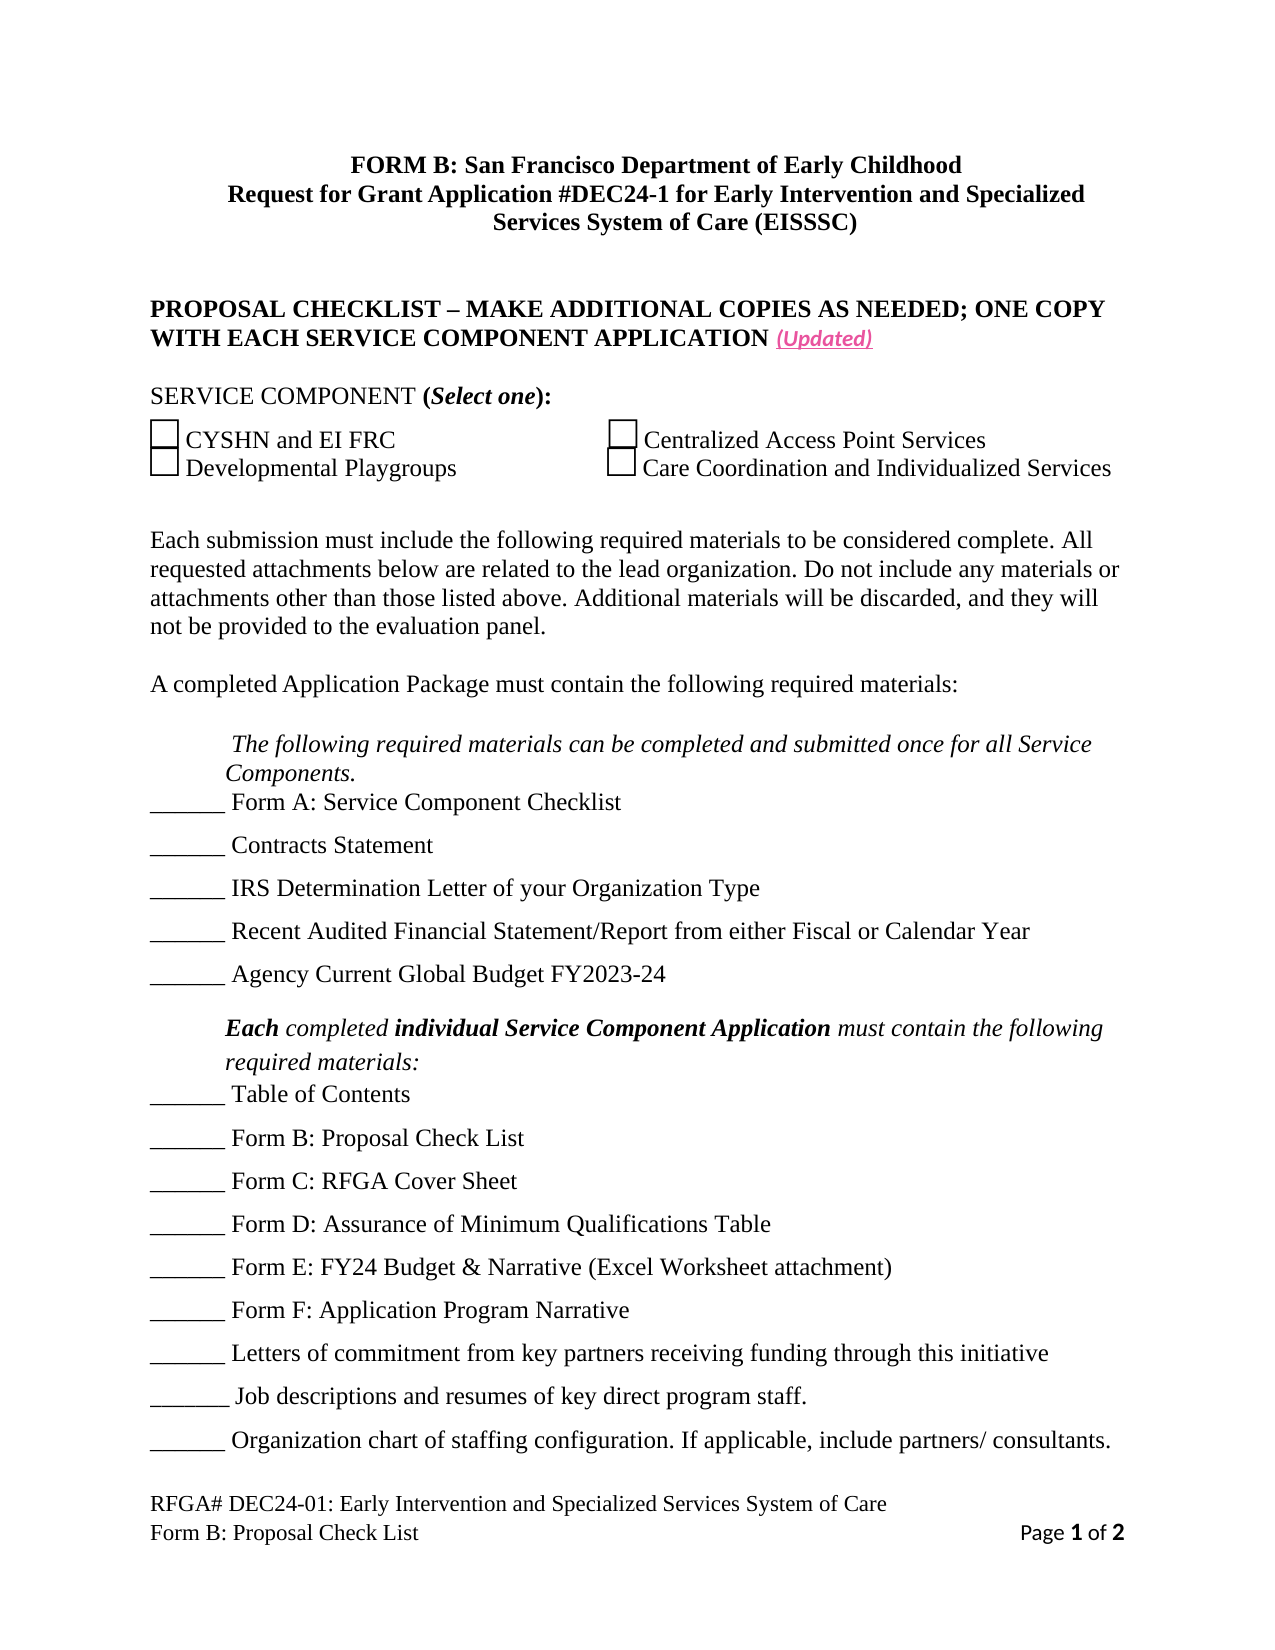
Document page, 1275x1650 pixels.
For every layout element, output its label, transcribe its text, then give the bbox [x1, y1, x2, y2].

text Each completed individual Service Component Application must contain the following required materials: [225, 1013, 1125, 1075]
text _______ Job descriptions and resumes of key direct program staff. [150, 1381, 1125, 1411]
text □ CYSHN and EI FRC □ Centralized Access Point Services [179, 427, 608, 454]
text SERVICE COMPONENT (Select one): [150, 381, 1125, 410]
text ______ Organization chart of staffing configuration. If applicable, include partners/ consultants. [150, 1425, 1125, 1454]
text ______ IRS Determination Letter of your Organization Type [150, 873, 1125, 902]
text A completed Application Package must contain the following required materials: [150, 669, 1125, 698]
text ______ Form A: Service Component Checklist [150, 787, 1125, 816]
text ______ Agency Current Global Budget FY2023-24 [150, 959, 1125, 988]
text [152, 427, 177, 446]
text ______ Form C: RFGA Cover Sheet [150, 1166, 1125, 1194]
text □ CYSHN and EI FRC □ Centralized Access Point Services [636, 427, 1125, 454]
text ______ Contracts Statement [150, 830, 1125, 859]
text Each submission must include the following required materials to be considered complete. All requested attachments below are related to the lead organization. Do not include any materials or attachments other than those listed above. Additional materials will be discarded, and they will not be provided to the evaluation panel. [150, 525, 1125, 640]
text ______ Letters of commitment from key partners receiving funding through this initiative [150, 1338, 1125, 1367]
text ______ Recent Audited Financial Statement/Report from either Fiscal or Calendar Year [150, 916, 1125, 945]
text ______ Form B: Proposal Check List [150, 1123, 1125, 1151]
text PROPOSAL CHECKLIST – MAKE ADDITIONAL COPIES AS NEEDED; ONE COPY WITH EACH SERVICE COMPONENT APPLICATION (Updated) [150, 294, 1125, 352]
text ______ Form E: FY24 Budget & Narrative (Excel Worksheet attachment) [150, 1252, 1125, 1281]
text FORM B: San Francisco Department of Early Childhood [187, 150, 1125, 179]
text Request for Grant Application #DEC24-1 for Early Intervention and Specialized Services System of Care (EISSSC) [187, 179, 1125, 236]
text □ Developmental Playgroups □ Care Coordination and Individualized Services [150, 454, 1125, 482]
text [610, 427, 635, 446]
text ______ Form D: Assurance of Minimum Qualifications Table [150, 1209, 1125, 1238]
text ______ Form F: Application Program Narrative [150, 1295, 1125, 1324]
text ______ Table of Contents [150, 1079, 1125, 1108]
text The following required materials can be completed and submitted once for all Service Components. [225, 729, 1125, 787]
